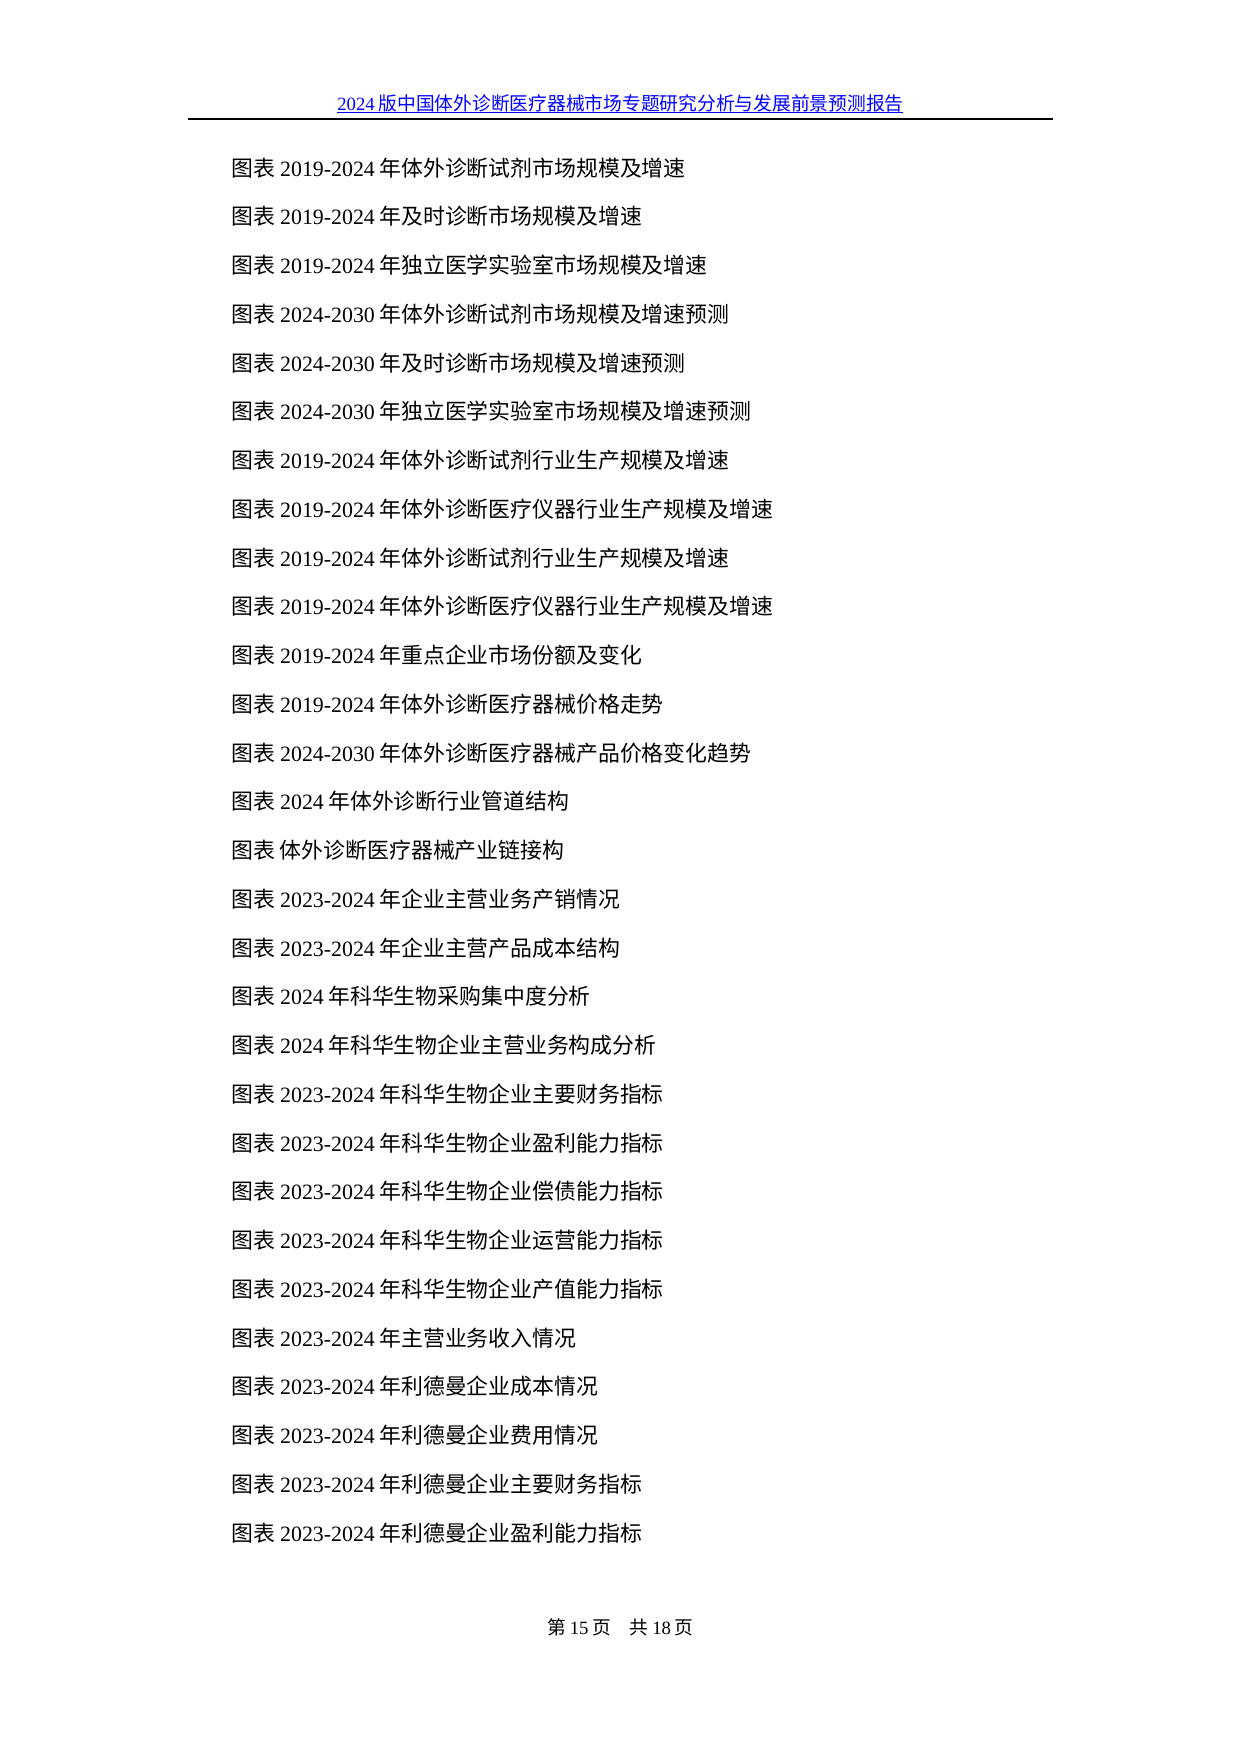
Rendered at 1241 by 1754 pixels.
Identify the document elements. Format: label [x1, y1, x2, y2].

text [187, 150, 1053, 1548]
